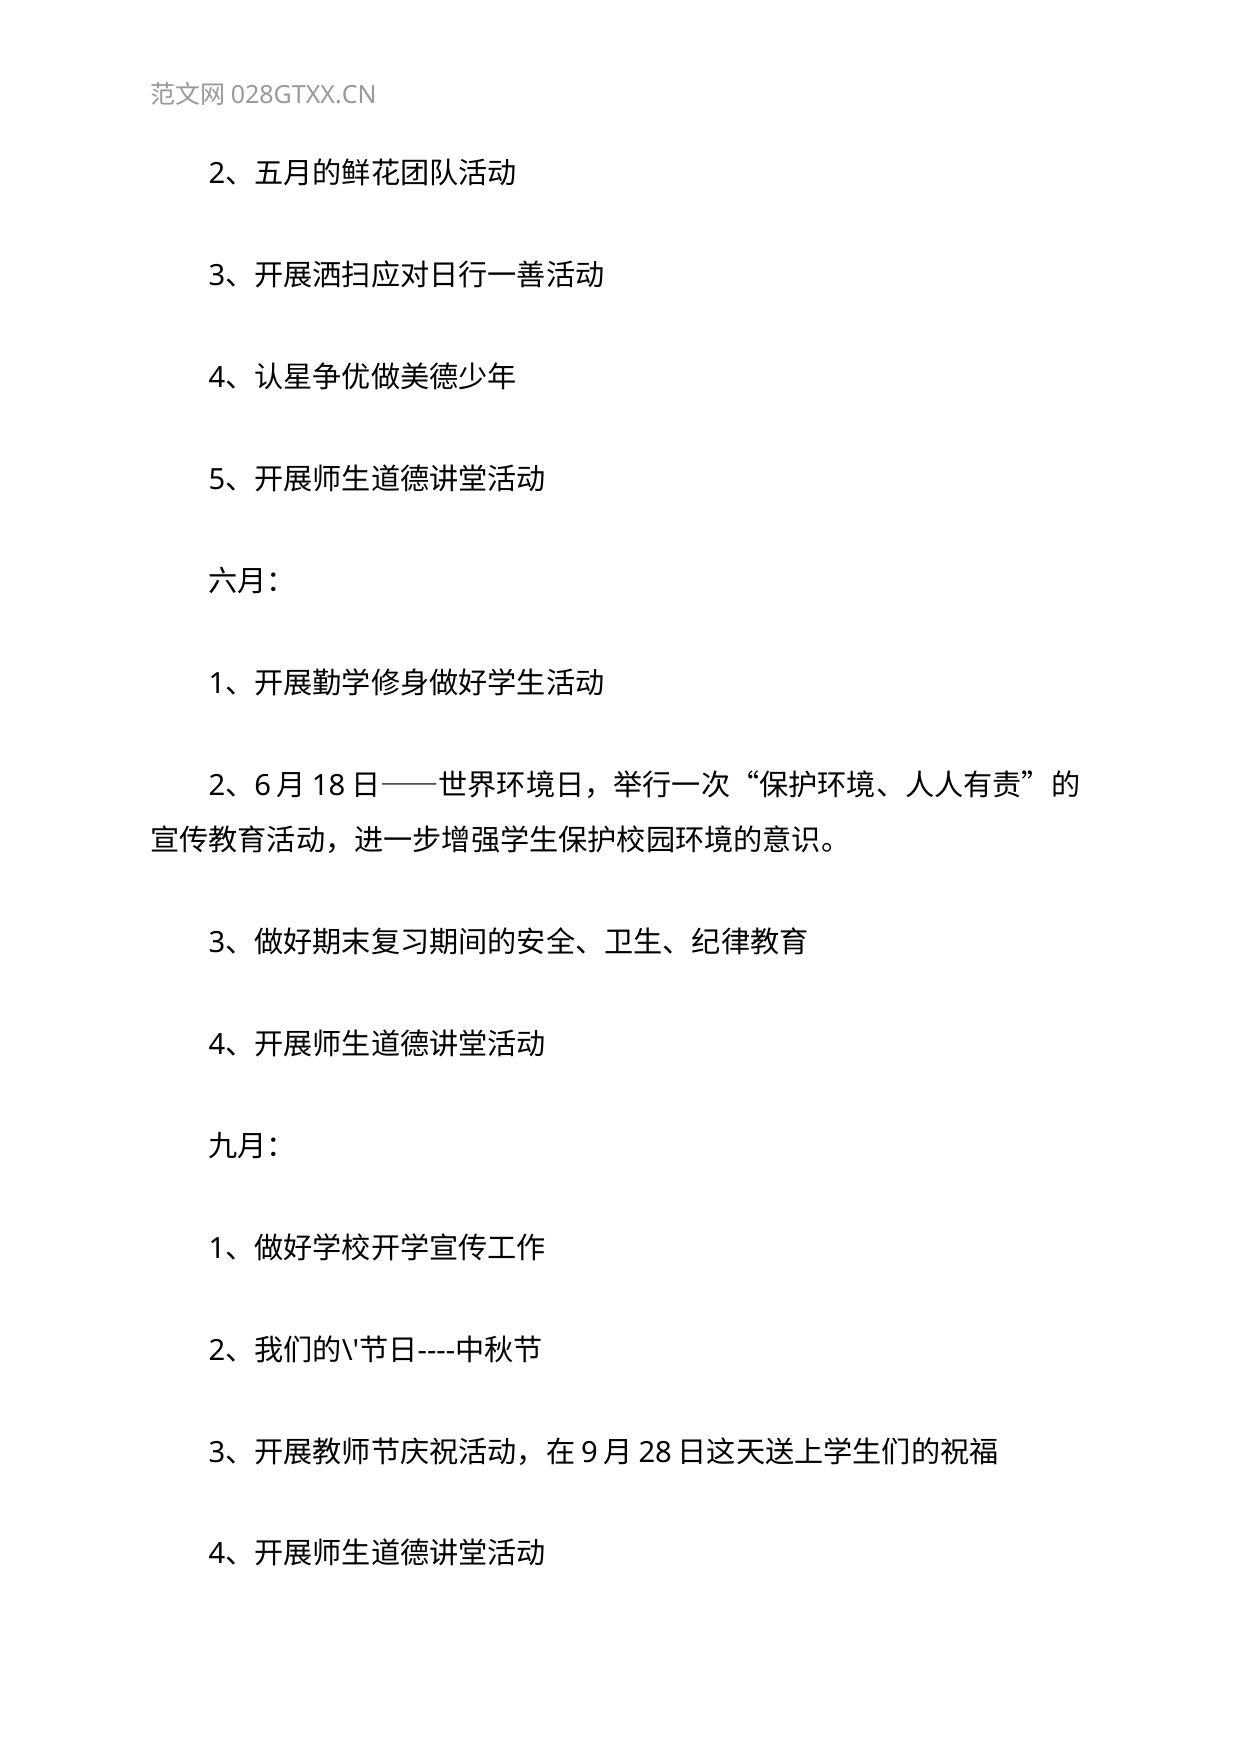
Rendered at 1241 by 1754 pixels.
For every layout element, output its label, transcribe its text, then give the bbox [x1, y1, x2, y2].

text 六月： [150, 558, 1090, 600]
text 3、做好期末复习期间的安全、卫生、纪律教育 [150, 918, 1090, 961]
text 2、我们的\'节日----中秋节 [150, 1326, 1090, 1368]
text 3、开展洒扫应对日行一善活动 [150, 252, 1090, 294]
text 九月： [150, 1122, 1090, 1165]
text 4、开展师生道德讲堂活动 [150, 1530, 1090, 1572]
text 2、6月18日——世界环境日，举行一次“保护环境、人人有责”的宣传教育活动，进一步增强学生保护校园环境的意识。 [150, 762, 1090, 859]
text 3、开展教师节庆祝活动，在9月28日这天送上学生们的祝福 [150, 1428, 1090, 1471]
text 4、开展师生道德讲堂活动 [150, 1020, 1090, 1063]
text 1、做好学校开学宣传工作 [150, 1224, 1090, 1267]
text 1、开展勤学修身做好学生活动 [150, 660, 1090, 702]
text 2、五月的鲜花团队活动 [150, 150, 1090, 192]
text 4、认星争优做美德少年 [150, 354, 1090, 396]
text 5、开展师生道德讲堂活动 [150, 456, 1090, 498]
